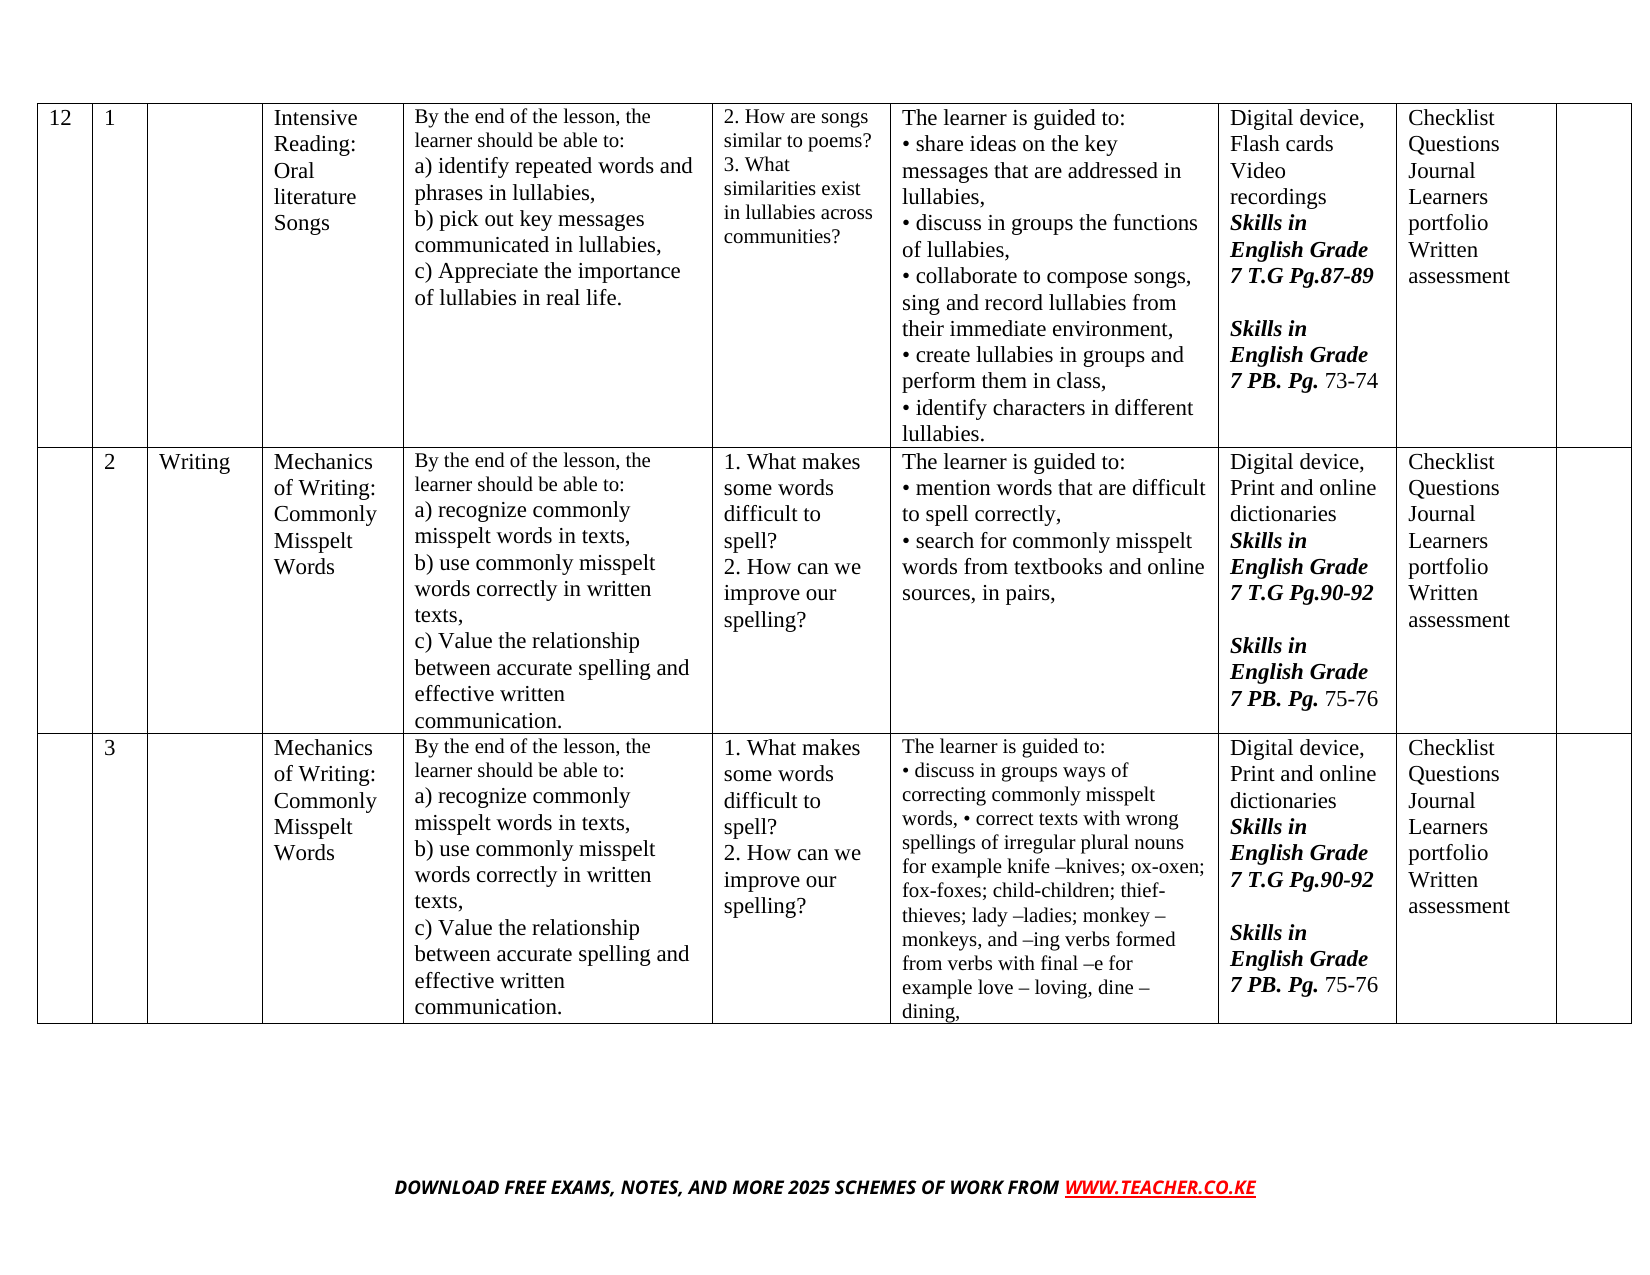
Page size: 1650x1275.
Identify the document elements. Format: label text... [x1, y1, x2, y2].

table_cell 2 [93, 448, 147, 733]
table_cell 1. What makes some words difficult to spell? 2. How can we improve our spelling? [713, 734, 890, 1023]
table_cell The learner is guided to: • mention words that are difficult to spell correctly, • search for commonly misspelt words from textbooks and online sources, in pairs, [891, 448, 1218, 733]
table_cell 12 [38, 104, 92, 447]
table_cell [148, 104, 262, 447]
table_cell Writing [148, 448, 262, 733]
table_cell Mechanics of Writing: Commonly Misspelt Words [263, 448, 403, 733]
table_cell Digital device, Print and online dictionaries Skills in English Grade 7 T.G Pg.90-92 Skills in English Grade 7 PB. Pg. 75-76 [1219, 448, 1396, 733]
table_cell 1. What makes some words difficult to spell? 2. How can we improve our spelling? [713, 448, 890, 733]
table_cell The learner is guided to: • share ideas on the key messages that are addressed in lullabies, • discuss in groups the functions of lullabies, • collaborate to compose songs, sing and record lullabies from their immediate environment, • create lullabies in groups and perform them in class, • identify characters in different lullabies. [891, 104, 1218, 447]
table_cell The learner is guided to: • discuss in groups ways of correcting commonly misspelt words, • correct texts with wrong spellings of irregular plural nouns for example knife –knives; ox-oxen; fox-foxes; child-children; thief- thieves; lady –ladies; monkey –monkeys, and –ing verbs formed from verbs with final –e for example love – loving, dine – dining, [891, 734, 1218, 1023]
table_cell By the end of the lesson, the learner should be able to: a) identify repeated words and phrases in lullabies, b) pick out key messages communicated in lullabies, c) Appreciate the importance of lullabies in real life. [404, 104, 712, 447]
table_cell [263, 104, 403, 447]
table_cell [1219, 104, 1396, 447]
table_cell [1557, 734, 1631, 1023]
table_cell [38, 734, 92, 1023]
table_cell Checklist Questions Journal Learners portfolio Written assessment [1397, 448, 1556, 733]
table_cell 1 [93, 104, 147, 447]
table_cell By the end of the lesson, the learner should be able to: a) recognize commonly misspelt words in texts, b) use commonly misspelt words correctly in written texts, c) Value the relationship between accurate spelling and effective written communication. [404, 734, 712, 1023]
table_cell [1557, 104, 1631, 447]
table_cell [38, 448, 92, 733]
table_cell By the end of the lesson, the learner should be able to: a) recognize commonly misspelt words in texts, b) use commonly misspelt words correctly in written texts, c) Value the relationship between accurate spelling and effective written communication. [404, 448, 712, 733]
table_cell [148, 734, 262, 1023]
table_cell [1557, 448, 1631, 733]
table_cell Mechanics of Writing: Commonly Misspelt Words [263, 734, 403, 1023]
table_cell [1397, 734, 1556, 1023]
table_cell Digital device, Print and online dictionaries Skills in English Grade 7 T.G Pg.90-92 Skills in English Grade 7 PB. Pg. 75-76 [1219, 734, 1396, 1023]
table_cell 2. How are songs similar to poems? 3. What similarities exist in lullabies across communities? [713, 104, 890, 447]
table_cell 3 [93, 734, 147, 1023]
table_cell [1397, 104, 1556, 447]
